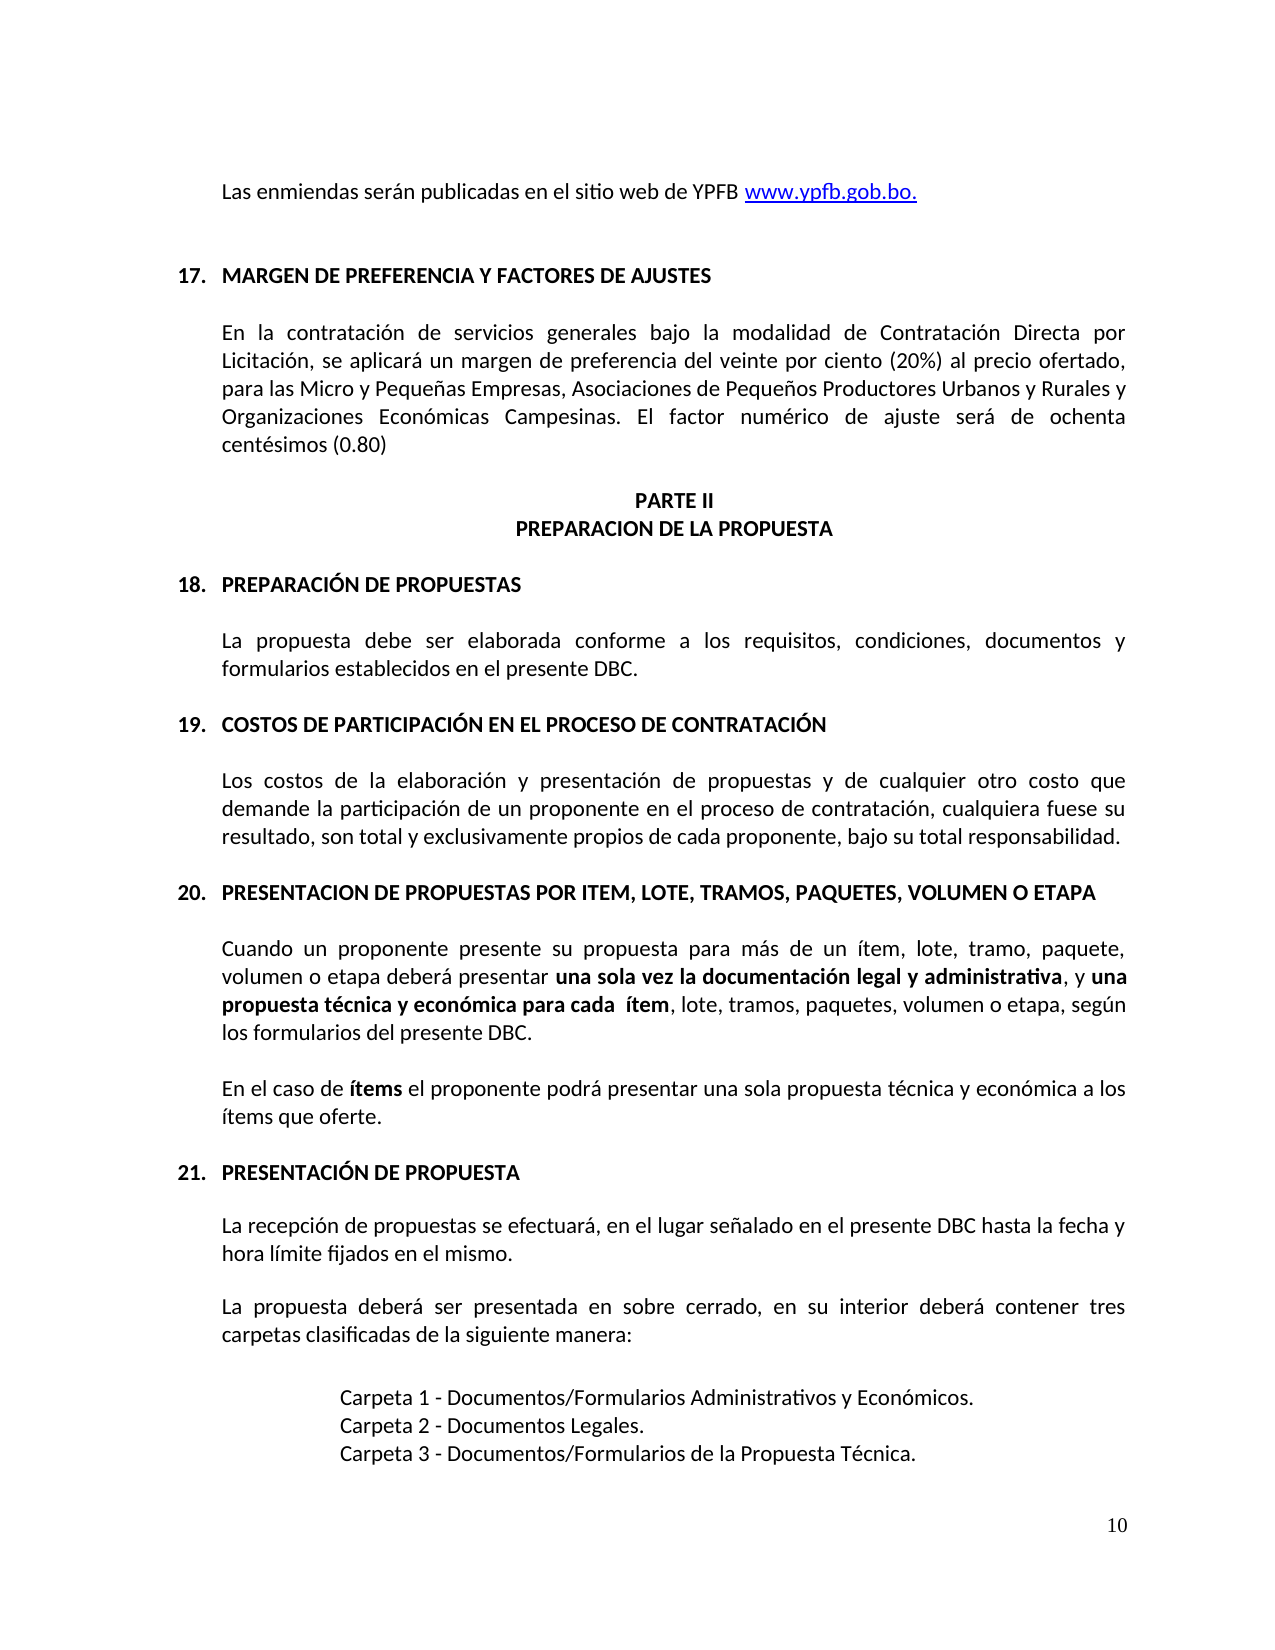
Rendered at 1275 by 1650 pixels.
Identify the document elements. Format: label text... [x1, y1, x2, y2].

list Las enmiendas serán publicadas en el sitio web de YPFB www.ypfb.gob.bo. [222, 177, 1127, 205]
text Los costos de la elaboración y presentación de propuestas y de cualquier otro costo que demande la participación de un proponente en el proceso de contratación, cualquiera fuese su resultado, son total y exclusivamente propios de cada proponente, bajo su total responsabilidad. [222, 766, 1127, 850]
text En la contratación de servicios generales bajo la modalidad de Contratación Directa por Licitación, se aplicará un margen de preferencia del veinte por ciento (20%) al precio ofertado, para las Micro y Pequeñas Empresas, Asociaciones de Pequeños Productores Urbanos y Rurales y Organizaciones Económicas Campesinas. El factor numérico de ajuste será de ochenta centésimos (0.80) [222, 318, 1127, 458]
list MARGEN DE PREFERENCIA Y FACTORES DE AJUSTES [177, 261, 1127, 289]
list COSTOS DE PARTICIPACIÓN EN EL PROCESO DE CONTRATACIÓN [177, 710, 1127, 738]
list PRESENTACIÓN DE PROPUESTA [177, 1158, 1127, 1186]
text La propuesta debe ser elaborada conforme a los requisitos, condiciones, documentos y formularios establecidos en el presente DBC. [222, 626, 1127, 682]
list Carpeta 3 - Documentos/Formularios de la Propuesta Técnica. [340, 1439, 1127, 1467]
list En el caso de ítems el proponente podrá presentar una sola propuesta técnica y económica a los ítems que oferte. [222, 1074, 1127, 1130]
list PREPARACIÓN DE PROPUESTAS [177, 570, 1127, 598]
text PARTE II [177, 486, 1127, 514]
list Carpeta 1 - Documentos/Formularios Administrativos y Económicos. [340, 1383, 1127, 1411]
list Cuando un proponente presente su propuesta para más de un ítem, lote, tramo, paquete, volumen o etapa deberá presentar una sola vez la documentación legal y administrativa, y una propuesta técnica y económica para cada ítem, lote, tramos, paquetes, volumen o etapa, según los formularios del presente DBC. [222, 934, 1127, 1046]
text La recepción de propuestas se efectuará, en el lugar señalado en el presente DBC hasta la fecha y hora límite fijados en el mismo. [222, 1211, 1127, 1267]
text PREPARACION DE LA PROPUESTA [177, 514, 1127, 542]
text La propuesta deberá ser presentada en sobre cerrado, en su interior deberá contener tres carpetas clasificadas de la siguiente manera: [222, 1292, 1127, 1348]
list PRESENTACION DE PROPUESTAS POR ITEM, LOTE, TRAMOS, PAQUETES, VOLUMEN O ETAPA [177, 878, 1127, 906]
list Carpeta 2 - Documentos Legales. [340, 1411, 1127, 1439]
